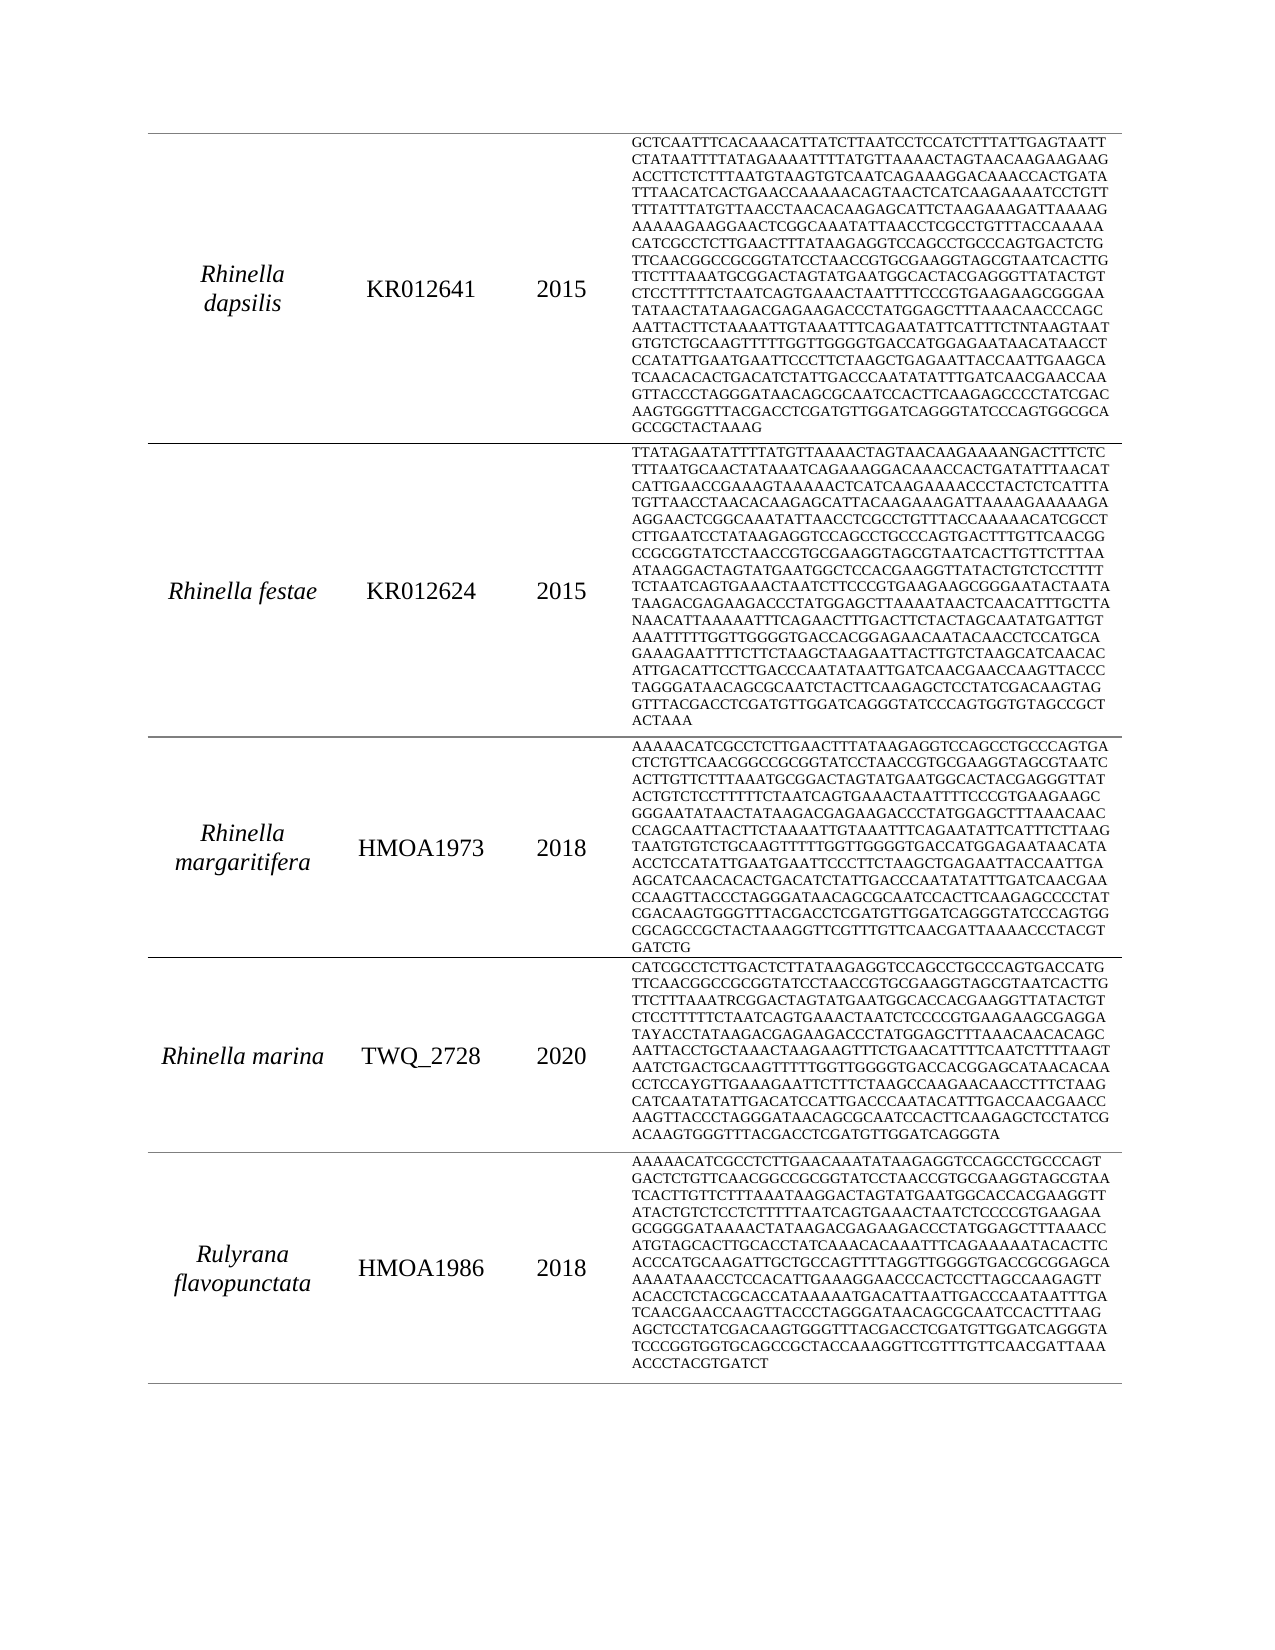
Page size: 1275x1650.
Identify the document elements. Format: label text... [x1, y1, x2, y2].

table_cell TWQ_2728 [340, 958, 502, 1152]
table_cell AAAAACATCGCCTCTTGAACTTTATAAGAGGTCCAGCCTGCCCAGTGACTCTGTTCAACGGCCGCGGTATCCTAACCGTGCGAAGGTAGCGTAATCACTTGTTCTTTAAATGCGGACTAGTATGAATGGCACTACGAGGGTTATACTGTCTCCTTTTTCTAATCAGTGAAACTAATTTTCCCGTGAAGAAGCGGGAATATAACTATAAGACGAGAAGACCCTATGGAGCTTTAAACAACCCAGCAATTACTTCTAAAATTGTAAATTTCAGAATATTCATTTCTTAAGTAATGTGTCTGCAAGTTTTTGGTTGGGGTGACCATGGAGAATAACATAACCTCCATATTGAATGAATTCCCTTCTAAGCTGAGAATTACCAATTGAAGCATCAACACACTGACATCTATTGACCCAATATATTTGATCAACGAACCAAGTTACCCTAGGGATAACAGCGCAATCCACTTCAAGAGCCCCTATCGACAAGTGGGTTTACGACCTCGATGTTGGATCAGGGTATCCCAGTGGCGCAGCCGCTACTAAAGGTTCGTTTGTTCAACGATTAAAACCCTACGTGATCTG [620, 738, 1122, 957]
table_cell KR012641 [340, 134, 502, 443]
table_cell 2015 [502, 134, 620, 443]
table_cell Rhinella marina [148, 958, 340, 1152]
table_cell Rulyrana flavopunctata [148, 1153, 340, 1382]
table_cell AAAAACATCGCCTCTTGAACAAATATAAGAGGTCCAGCCTGCCCAGTGACTCTGTTCAACGGCCGCGGTATCCTAACCGTGCGAAGGTAGCGTAATCACTTGTTCTTTAAATAAGGACTAGTATGAATGGCACCACGAAGGTTATACTGTCTCCTCTTTTTAATCAGTGAAACTAATCTCCCCGTGAAGAAGCGGGGATAAAACTATAAGACGAGAAGACCCTATGGAGCTTTAAACCATGTAGCACTTGCACCTATCAAACACAAATTTCAGAAAAATACACTTCACCCATGCAAGATTGCTGCCAGTTTTAGGTTGGGGTGACCGCGGAGCAAAAATAAACCTCCACATTGAAAGGAACCCACTCCTTAGCCAAGAGTTACACCTCTACGCACCATAAAAATGACATTAATTGACCCAATAATTTGATCAACGAACCAAGTTACCCTAGGGATAACAGCGCAATCCACTTTAAGAGCTCCTATCGACAAGTGGGTTTACGACCTCGATGTTGGATCAGGGTATCCCGGTGGTGCAGCCGCTACCAAAGGTTCGTTTGTTCAACGATTAAAACCCTACGTGATCT [620, 1153, 1122, 1382]
table_cell Rhinella margaritifera [148, 738, 340, 957]
table_cell TTATAGAATATTTTATGTTAAAACTAGTAACAAGAAAANGACTTTCTCTTTAATGCAACTATAAATCAGAAAGGACAAACCACTGATATTTAACATCATTGAACCGAAAGTAAAAACTCATCAAGAAAACCCTACTCTCATTTATGTTAACCTAACACAAGAGCATTACAAGAAAGATTAAAAGAAAAAGAAGGAACTCGGCAAATATTAACCTCGCCTGTTTACCAAAAACATCGCCTCTTGAATCCTATAAGAGGTCCAGCCTGCCCAGTGACTTTGTTCAACGGCCGCGGTATCCTAACCGTGCGAAGGTAGCGTAATCACTTGTTCTTTAAATAAGGACTAGTATGAATGGCTCCACGAAGGTTATACTGTCTCCTTTTTCTAATCAGTGAAACTAATCTTCCCGTGAAGAAGCGGGAATACTAATATAAGACGAGAAGACCCTATGGAGCTTAAAATAACTCAACATTTGCTTANAACATTAAAAATTTCAGAACTTTGACTTCTACTAGCAATATGATTGTAAATTTTTGGTTGGGGTGACCACGGAGAACAATACAACCTCCATGCAGAAAGAATTTTCTTCTAAGCTAAGAATTACTTGTCTAAGCATCAACACATTGACATTCCTTGACCCAATATAATTGATCAACGAACCAAGTTACCCTAGGGATAACAGCGCAATCTACTTCAAGAGCTCCTATCGACAAGTAGGTTTACGACCTCGATGTTGGATCAGGGTATCCCAGTGGTGTAGCCGCTACTAAA [620, 444, 1122, 736]
table_cell Rhinella festae [148, 444, 340, 736]
table_cell CATCGCCTCTTGACTCTTATAAGAGGTCCAGCCTGCCCAGTGACCATGTTCAACGGCCGCGGTATCCTAACCGTGCGAAGGTAGCGTAATCACTTGTTCTTTAAATRCGGACTAGTATGAATGGCACCACGAAGGTTATACTGTCTCCTTTTTCTAATCAGTGAAACTAATCTCCCCGTGAAGAAGCGAGGATAYACCTATAAGACGAGAAGACCCTATGGAGCTTTAAACAACACAGCAATTACCTGCTAAACTAAGAAGTTTCTGAACATTTTCAATCTTTTAAGTAATCTGACTGCAAGTTTTTGGTTGGGGTGACCACGGAGCATAACACAACCTCCAYGTTGAAAGAATTCTTTCTAAGCCAAGAACAACCTTTCTAAGCATCAATATATTGACATCCATTGACCCAATACATTTGACCAACGAACCAAGTTACCCTAGGGATAACAGCGCAATCCACTTCAAGAGCTCCTATCGACAAGTGGGTTTACGACCTCGATGTTGGATCAGGGTA [620, 958, 1122, 1152]
table_cell 2015 [502, 444, 620, 736]
table_cell KR012624 [340, 444, 502, 736]
table_cell HMOA1986 [340, 1153, 502, 1382]
table_cell Rhinella dapsilis [148, 134, 340, 443]
table_cell GCTCAATTTCACAAACATTATCTTAATCCTCCATCTTTATTGAGTAATTCTATAATTTTATAGAAAATTTTATGTTAAAACTAGTAACAAGAAGAAGACCTTCTCTTTAATGTAAGTGTCAATCAGAAAGGACAAACCACTGATATTTAACATCACTGAACCAAAAACAGTAACTCATCAAGAAAATCCTGTTTTTATTTATGTTAACCTAACACAAGAGCATTCTAAGAAAGATTAAAAGAAAAAGAAGGAACTCGGCAAATATTAACCTCGCCTGTTTACCAAAAACATCGCCTCTTGAACTTTATAAGAGGTCCAGCCTGCCCAGTGACTCTGTTCAACGGCCGCGGTATCCTAACCGTGCGAAGGTAGCGTAATCACTTGTTCTTTAAATGCGGACTAGTATGAATGGCACTACGAGGGTTATACTGTCTCCTTTTTCTAATCAGTGAAACTAATTTTCCCGTGAAGAAGCGGGAATATAACTATAAGACGAGAAGACCCTATGGAGCTTTAAACAACCCAGCAATTACTTCTAAAATTGTAAATTTCAGAATATTCATTTCTNTAAGTAATGTGTCTGCAAGTTTTTGGTTGGGGTGACCATGGAGAATAACATAACCTCCATATTGAATGAATTCCCTTCTAAGCTGAGAATTACCAATTGAAGCATCAACACACTGACATCTATTGACCCAATATATTTGATCAACGAACCAAGTTACCCTAGGGATAACAGCGCAATCCACTTCAAGAGCCCCTATCGACAAGTGGGTTTACGACCTCGATGTTGGATCAGGGTATCCCAGTGGCGCAGCCGCTACTAAAG [620, 134, 1122, 443]
table_cell HMOA1973 [340, 738, 502, 957]
table_cell 2018 [502, 1153, 620, 1382]
table_cell 2018 [502, 738, 620, 957]
table_cell 2020 [502, 958, 620, 1152]
